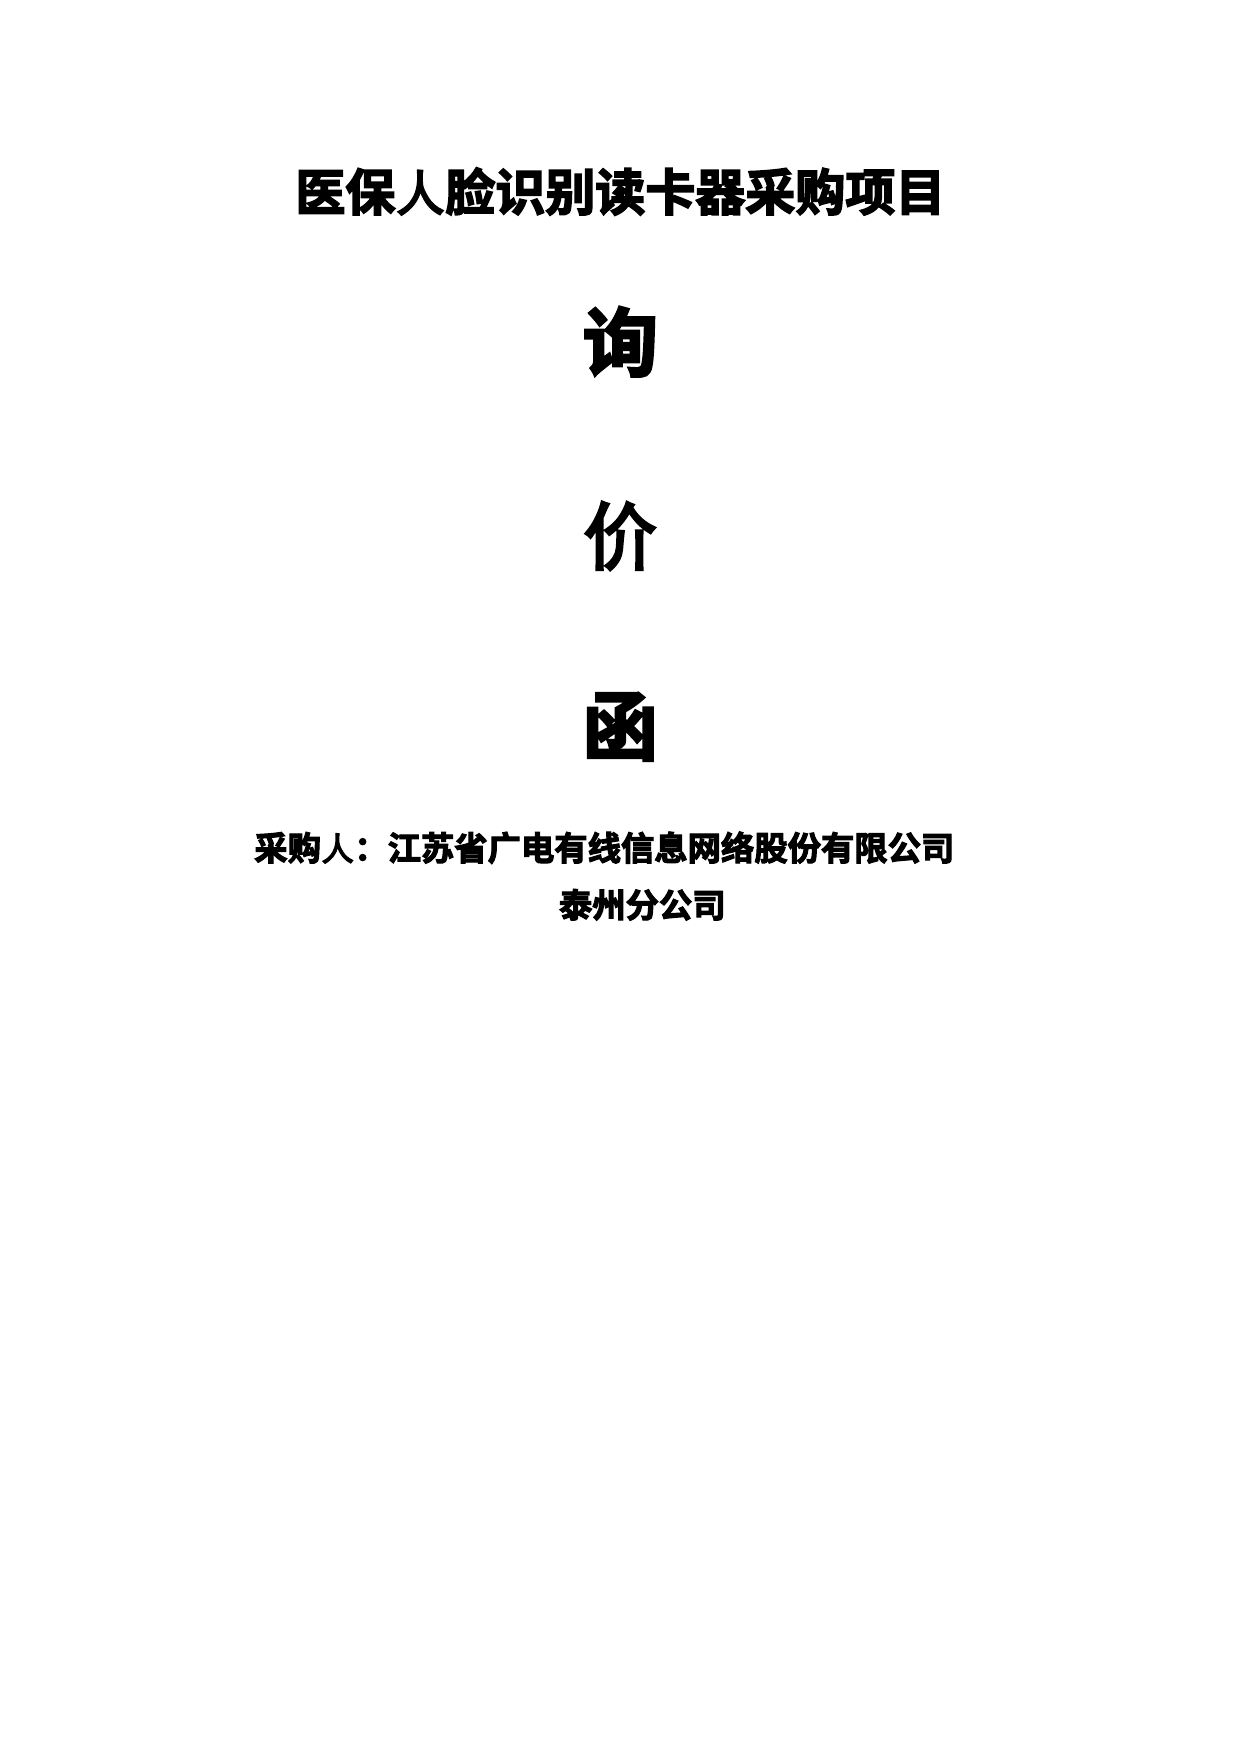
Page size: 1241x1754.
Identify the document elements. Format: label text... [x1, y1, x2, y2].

text 询 [187, 295, 1053, 381]
text 泰州分公司 [187, 884, 1053, 922]
text 价 [187, 487, 1053, 573]
text 函 [187, 679, 1053, 765]
text 医保人脸识别读卡器采购项目 [187, 160, 1053, 217]
text 采购人：江苏省广电有线信息网络股份有限公司 [187, 827, 1053, 865]
